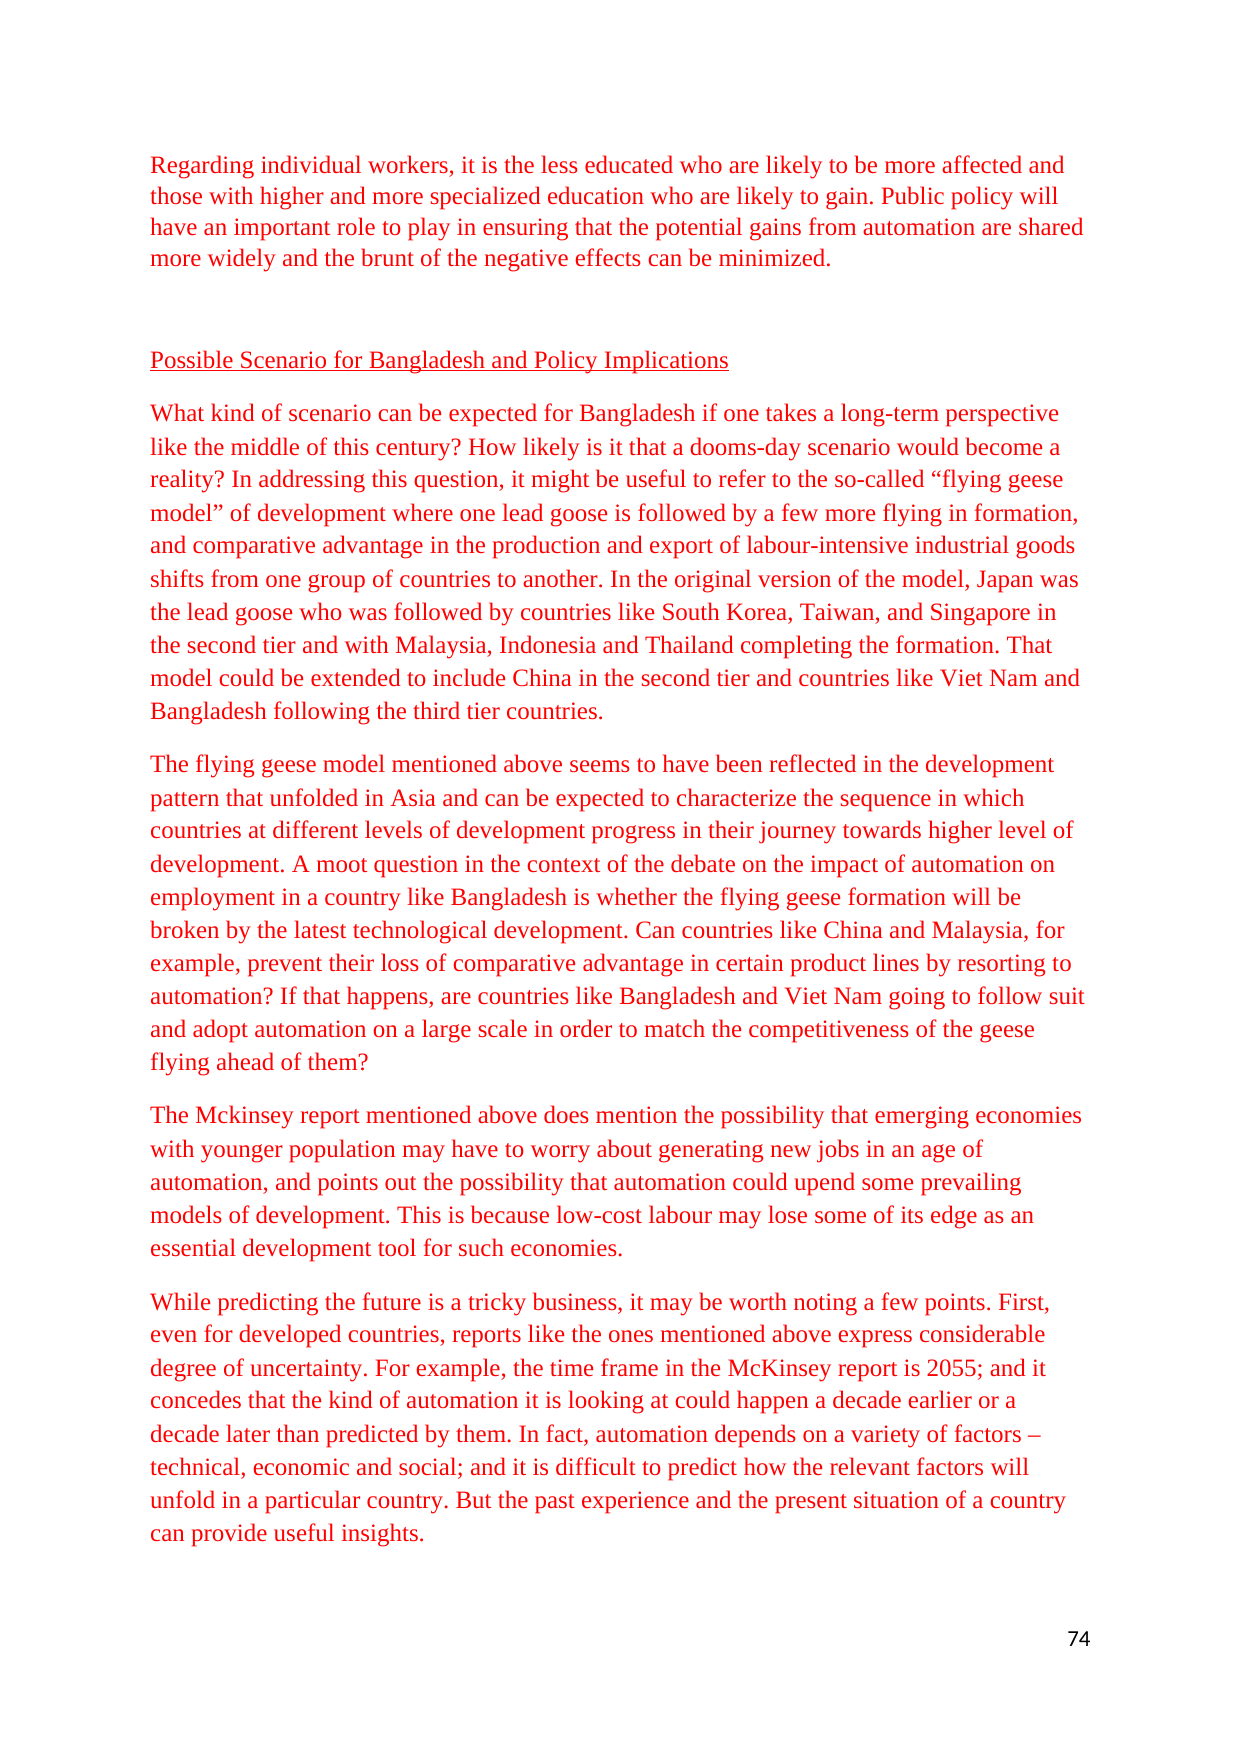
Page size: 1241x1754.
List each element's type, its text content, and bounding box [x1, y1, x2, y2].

text Possible Scenario for Bangladesh and Policy Implications [150, 345, 1090, 373]
text The flying geese model mentioned above seems to have been reflected in the development pattern that unfolded in Asia and can be expected to characterize the sequence in which countries at different levels of development progress in their journey towards higher level of development. A moot question in the context of the debate on the impact of automation on employment in a country like Bangladesh is whether the flying geese formation will be broken by the latest technological development. Can countries like China and Malaysia, for example, prevent their loss of comparative advantage in certain product lines by resorting to automation? If that happens, are countries like Bangladesh and Viet Nam going to follow suit and adopt automation on a large scale in order to match the competitiveness of the geese flying ahead of them? [150, 749, 1090, 1076]
text The Mckinsey report mentioned above does mention the possibility that emerging economies with younger population may have to worry about generating new jobs in an age of automation, and points out the possibility that automation could upend some prevailing models of development. This is because low-cost labour may lose some of its edge as an essential development tool for such economies. [150, 1101, 1090, 1261]
text While predicting the future is a tricky business, it may be worth noting a few points. First, even for developed countries, reports like the ones mentioned above express considerable degree of uncertainty. For example, the time frame in the McKinsey report is 2055; and it concedes that the kind of automation it is looking at could happen a decade earlier or a decade later than predicted by them. In fact, automation depends on a variety of factors – technical, economic and social; and it is difficult to predict how the relevant factors will unfold in a particular country. But the past experience and the present situation of a country can provide useful insights. [150, 1287, 1090, 1546]
text What kind of scenario can be expected for Bangladesh if one takes a long-term perspective like the middle of this century? How likely is it that a dooms-day scenario would become a reality? In addressing this question, it might be useful to refer to the so-called “flying geese model” of development where one lead goose is followed by a few more flying in formation, and comparative advantage in the production and export of labour-intensive industrial goods shifts from one group of countries to another. In the original version of the model, Japan was the lead goose who was followed by countries like South Korea, Taiwan, and Singapore in the second tier and with Malaysia, Indonesia and Thailand completing the formation. That model could be extended to include China in the second tier and countries like Viet Nam and Bangladesh following the third tier countries. [150, 398, 1090, 724]
text Regarding individual workers, it is the less educated who are likely to be more affected and those with higher and more specialized education who are likely to gain. Public policy will have an important role to play in ensuring that the potential gains from automation are shared more widely and the brunt of the negative effects can be minimized. [150, 150, 1090, 272]
